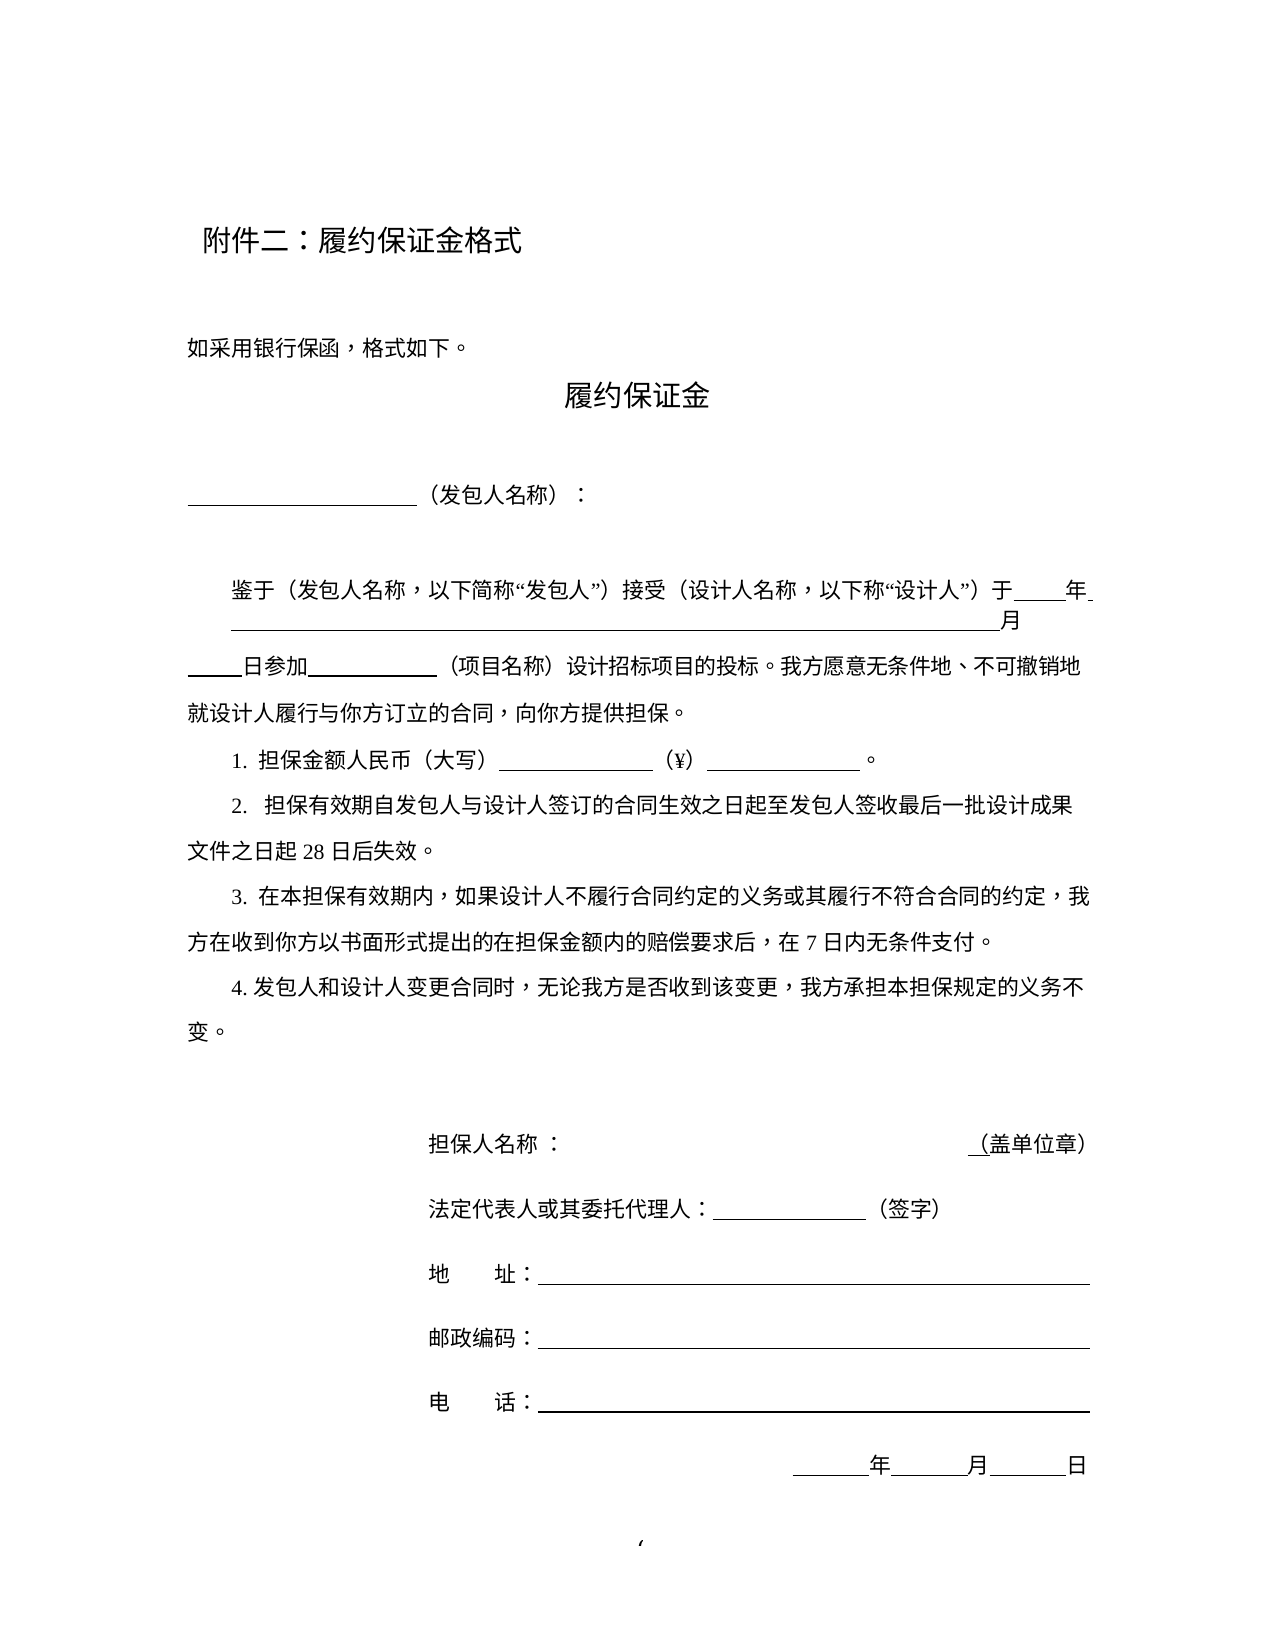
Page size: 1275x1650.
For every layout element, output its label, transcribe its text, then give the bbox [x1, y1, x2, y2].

subtitle 附件二：履约保证金格式 [202, 221, 1099, 260]
text 地 址： [428, 1259, 1099, 1289]
text 日参加 （项目名称）设计招标项目的投标。我方愿意无条件地、不可撤销地 [187, 651, 1099, 681]
text 年 月 日 [792, 1450, 1099, 1480]
text 2. 担保有效期自发包人与设计人签订的合同生效之日起至发包人签收最后一批设计成果 [231, 791, 1099, 820]
text 鉴于（发包人名称，以下简称“发包人”）接受（设计人名称，以下称“设计人”）于 年 月 [231, 575, 1099, 634]
text 履约保证金 [564, 376, 1110, 415]
text 担保人名称 ： （盖单位章） [428, 1129, 1108, 1159]
text 邮政编码： [428, 1323, 1099, 1353]
text 方在收到你方以书面形式提出的在担保金额内的赔偿要求后，在 7 日内无条件支付。 [187, 927, 1099, 956]
text （发包人名称）： [187, 480, 1099, 510]
text 1. 担保金额人民币（大写） （¥） 。 [231, 745, 1099, 775]
text 就设计人履行与你方订立的合同，向你方提供担保。 [187, 698, 1099, 728]
text 如采用银行保函，格式如下。 [187, 333, 474, 363]
text 3. 在本担保有效期内，如果设计人不履行合同约定的义务或其履行不符合合同的约定，我 [231, 881, 1099, 911]
text 电 话： [428, 1387, 1099, 1416]
text 文件之日起 28 日后失效。 [187, 836, 1099, 866]
text 法定代表人或其委托代理人： （签字） [428, 1194, 1099, 1224]
text 4. 发包人和设计人变更合同时，无论我方是否收到该变更，我方承担本担保规定的义务不 变。 [187, 972, 1099, 1046]
